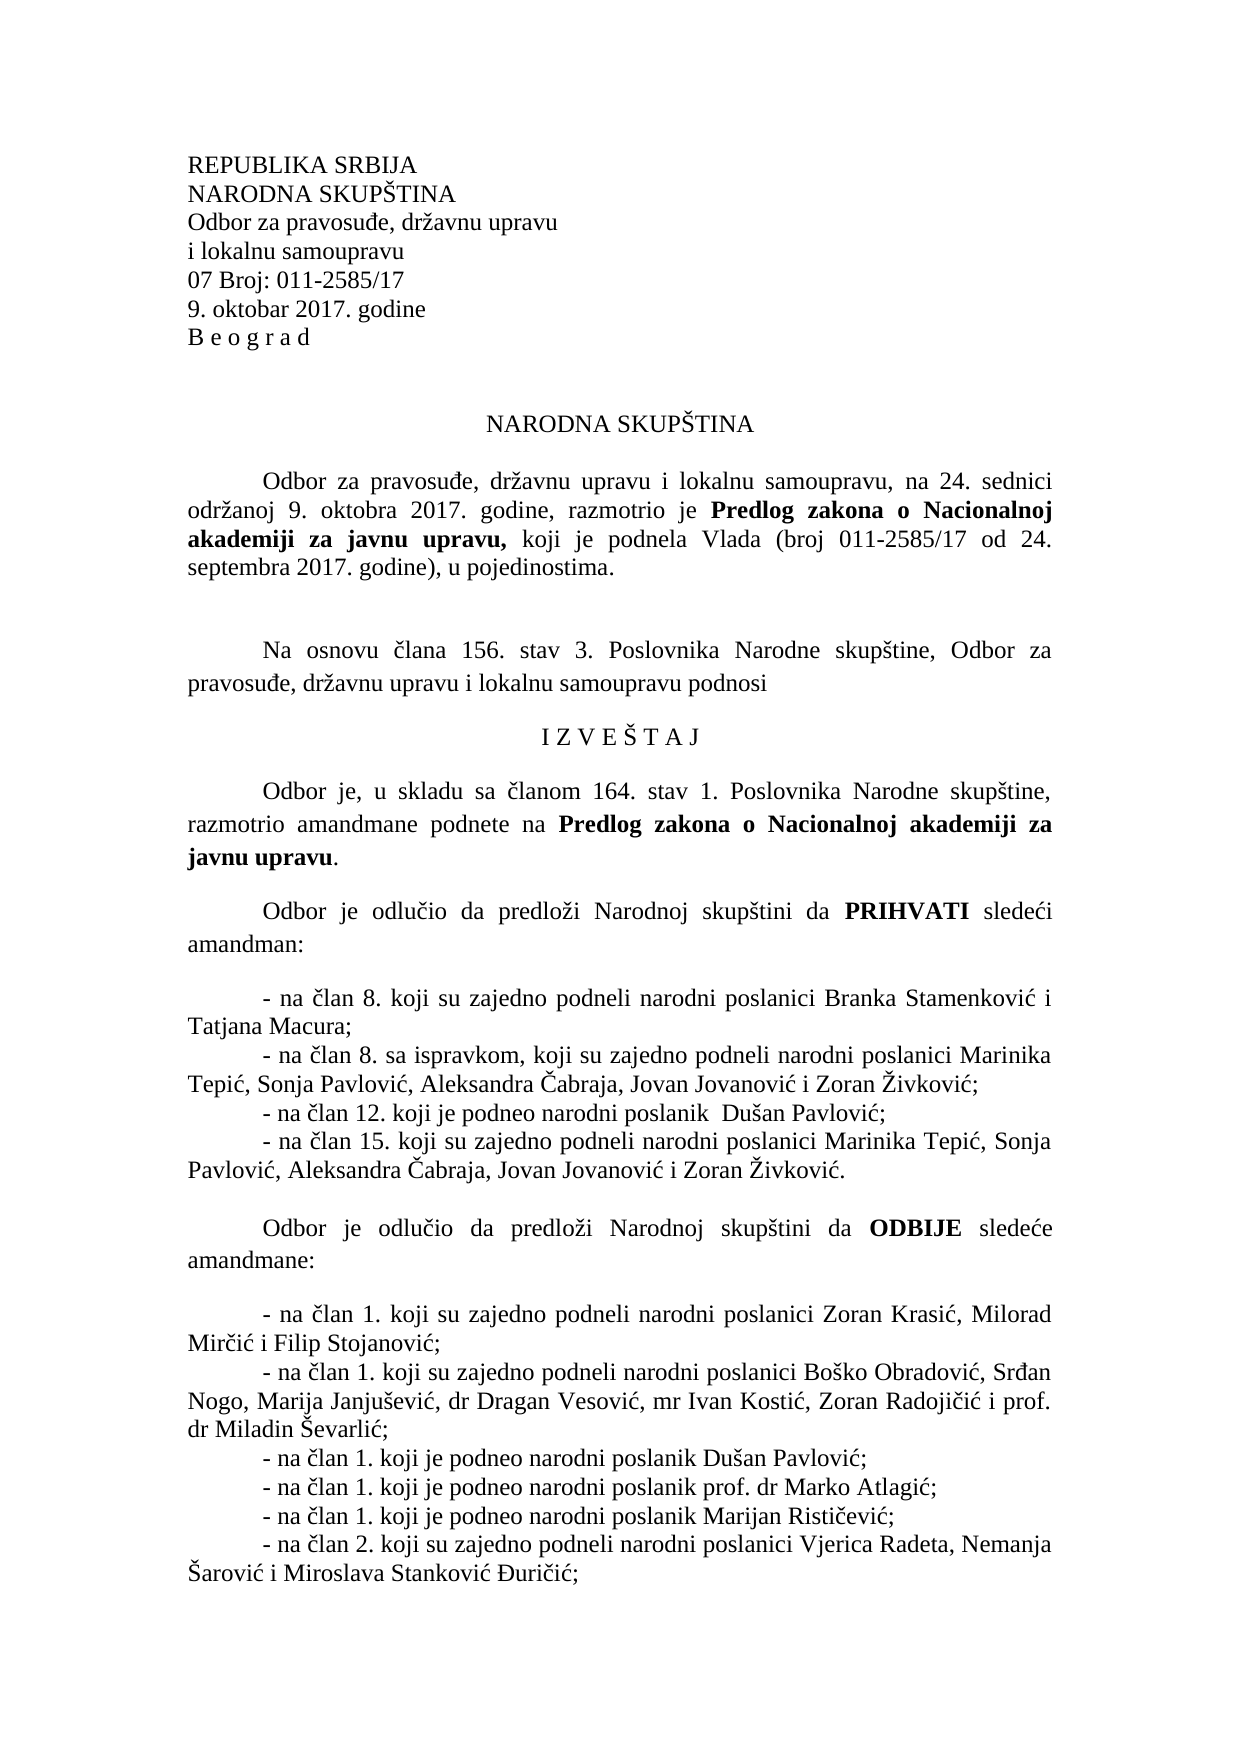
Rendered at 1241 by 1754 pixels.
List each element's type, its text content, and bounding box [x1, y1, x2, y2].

text - na član 15. koji su zajedno podneli narodni poslanici Marinika Tepić, Sonja Pavlović, Aleksandra Čabraja, Jovan Jovanović i Zoran Živković. [187, 1126, 1053, 1184]
text 07 Broj: 011-2585/17 [187, 265, 1053, 294]
text - na član 8. sa ispravkom, koji su zajedno podneli narodni poslanici Marinika Tepić, Sonja Pavlović, Aleksandra Čabraja, Jovan Jovanović i Zoran Živković; [187, 1040, 1053, 1098]
text Odbor je, u skladu sa članom 164. stav 1. Poslovnika Narodne skupštine, razmotrio amandmane podnete na Predlog zakona o Nacionalnoj akademiji za javnu upravu. [187, 776, 1053, 871]
text REPUBLIKA SRBIJA [187, 150, 1053, 179]
text - na član 8. koji su zajedno podneli narodni poslanici Branka Stamenković i Tatjana Macura; [187, 983, 1053, 1040]
text - na član 2. koji su zajedno podneli narodni poslanici Vjerica Radeta, Nemanja Šarović i Miroslava Stanković Đuričić; [187, 1529, 1053, 1587]
text - na član 1. koji su zajedno podneli narodni poslanici Zoran Krasić, Milorad Mirčić i Filip Stojanović; [187, 1299, 1053, 1357]
text - na član 1. koji je podneo narodni poslanik Dušan Pavlović; [187, 1443, 1053, 1472]
text I Z V E Š T A J [187, 722, 1053, 751]
text - na član 1. koji su zajedno podneli narodni poslanici Boško Obradović, Srđan Nogo, Marija Janjušević, dr Dragan Vesović, mr Ivan Kostić, Zoran Radojičić i prof. dr Miladin Ševarlić; [187, 1357, 1053, 1443]
text Na osnovu člana 156. stav 3. Poslovnika Narodne skupštine, Odbor za pravosuđe, državnu upravu i lokalnu samoupravu podnosi [187, 635, 1053, 697]
text NARODNA SKUPŠTINA [187, 409, 1053, 437]
text NARODNA SKUPŠTINA [187, 179, 1053, 207]
text Odbor za pravosuđe, državnu upravu [187, 207, 1053, 236]
text - na član 1. koji je podneo narodni poslanik Marijan Rističević; [187, 1501, 1053, 1529]
text i lokalnu samoupravu [187, 236, 1053, 265]
text Odbor je odlučio da predloži Narodnoj skupštini da ODBIJE sledeće amandmane: [187, 1213, 1053, 1274]
text - na član 12. koji je podneo narodni poslanik Dušan Pavlović; [187, 1098, 1053, 1126]
text Odbor je odlučio da predloži Narodnoj skupštini da PRIHVATI sledeći amandman: [187, 896, 1053, 957]
text - na član 1. koji je podneo narodni poslanik prof. dr Marko Atlagić; [187, 1472, 1053, 1501]
text 9. oktobar 2017. godine [187, 294, 1053, 322]
text B e o g r a d [187, 322, 1053, 351]
text Odbor za pravosuđe, državnu upravu i lokalnu samoupravu, na 24. sednici održanoj 9. oktobra 2017. godine, razmotrio je Predlog zakona o Nacionalnoj akademiji za javnu upravu, koji je podnela Vlada (broj 011-2585/17 od 24. septembra 2017. godine), u pojedinostima. [187, 466, 1053, 581]
